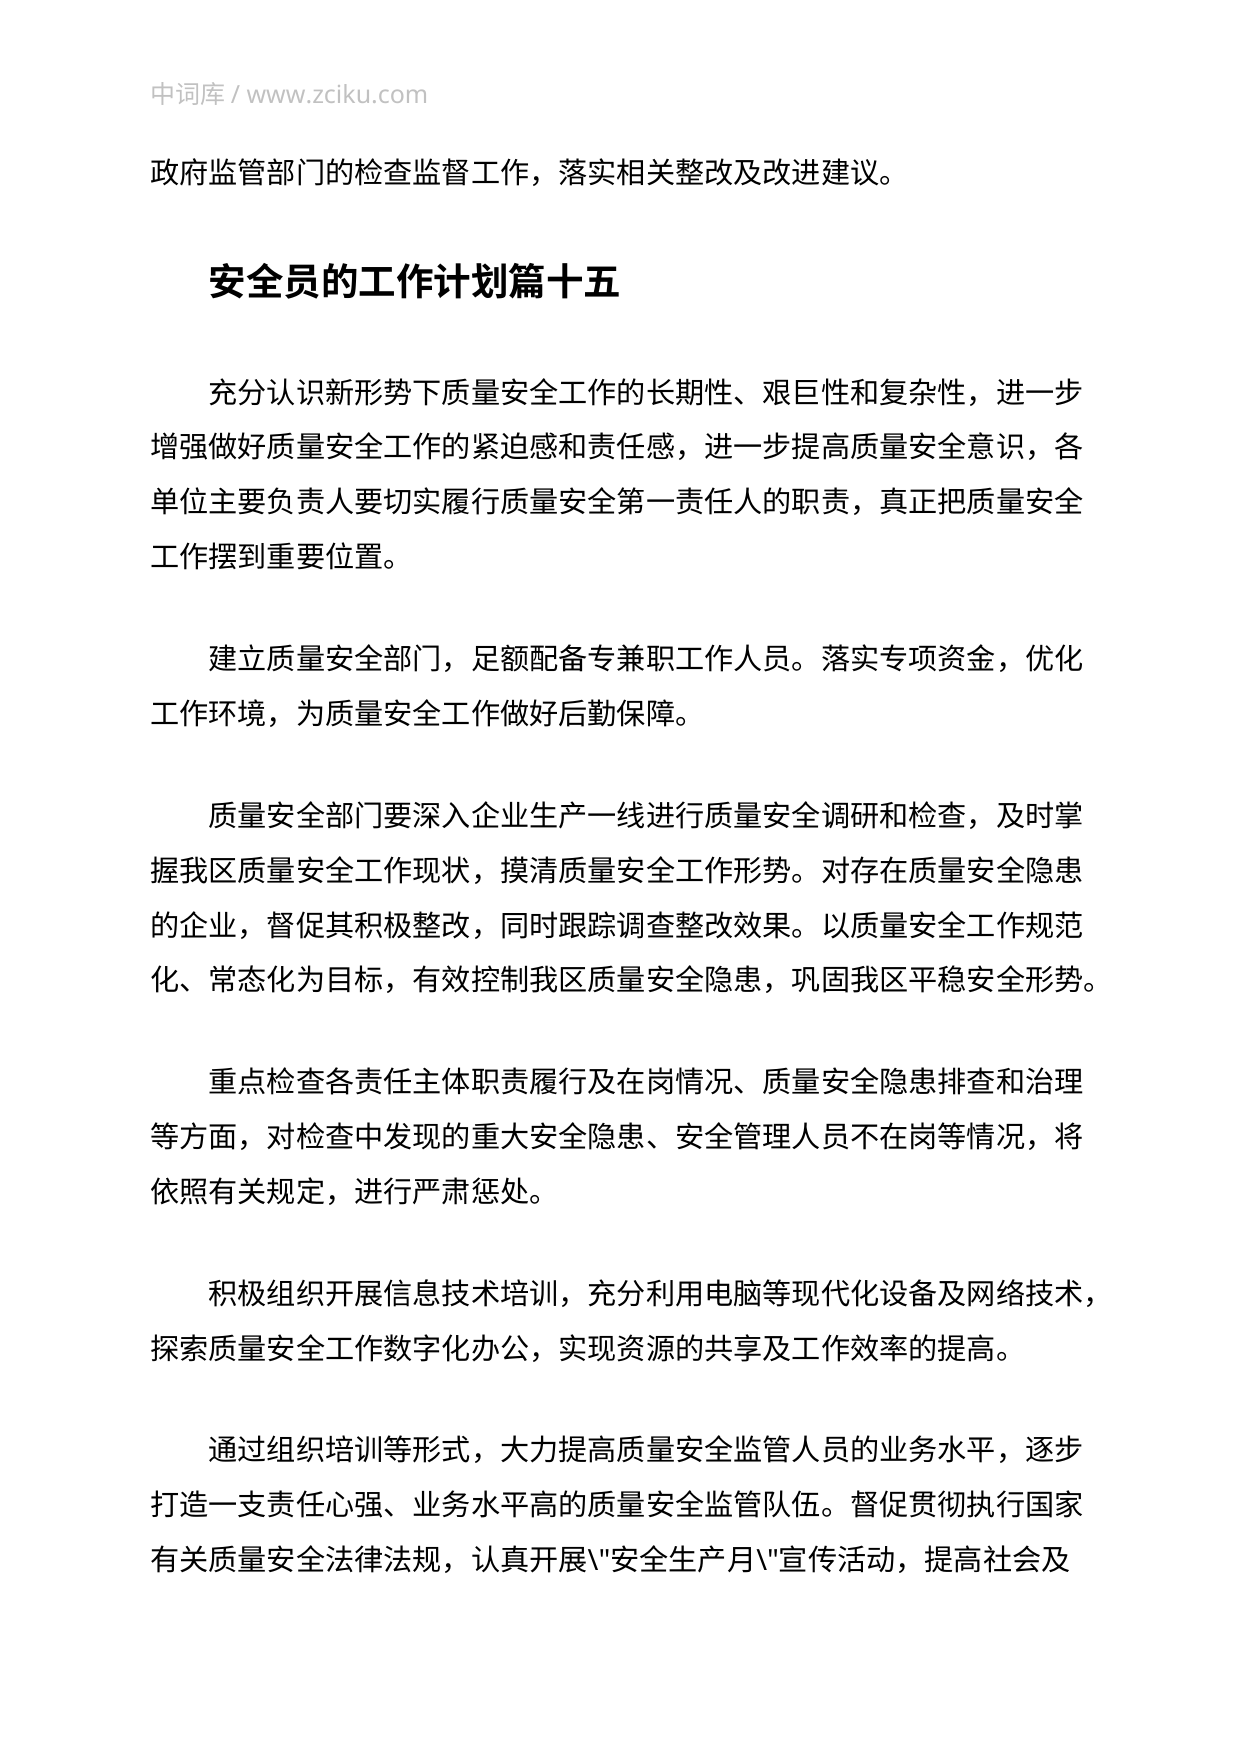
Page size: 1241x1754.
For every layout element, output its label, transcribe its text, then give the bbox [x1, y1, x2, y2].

text 重点检查各责任主体职责履行及在岗情况、质量安全隐患排查和治理等方面，对检查中发现的重大安全隐患、安全管理人员不在岗等情况，将依照有关规定，进行严肃惩处。 [150, 1059, 1090, 1211]
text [150, 1427, 1090, 1579]
text 安全员的工作计划篇十五 [150, 252, 1090, 306]
text 建立质量安全部门，足额配备专兼职工作人员。落实专项资金，优化工作环境，为质量安全工作做好后勤保障。 [150, 636, 1090, 733]
text 积极组织开展信息技术培训，充分利用电脑等现代化设备及网络技术，探索质量安全工作数字化办公，实现资源的共享及工作效率的提高。 [150, 1270, 1090, 1367]
text 质量安全部门要深入企业生产一线进行质量安全调研和检查，及时掌握我区质量安全工作现状，摸清质量安全工作形势。对存在质量安全隐患的企业，督促其积极整改，同时跟踪调查整改效果。以质量安全工作规范化、常态化为目标，有效控制我区质量安全隐患，巩固我区平稳安全形势。 [150, 792, 1090, 999]
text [150, 150, 1090, 192]
text 充分认识新形势下质量安全工作的长期性、艰巨性和复杂性，进一步增强做好质量安全工作的紧迫感和责任感，进一步提高质量安全意识，各单位主要负责人要切实履行质量安全第一责任人的职责，真正把质量安全工作摆到重要位置。 [150, 369, 1090, 576]
